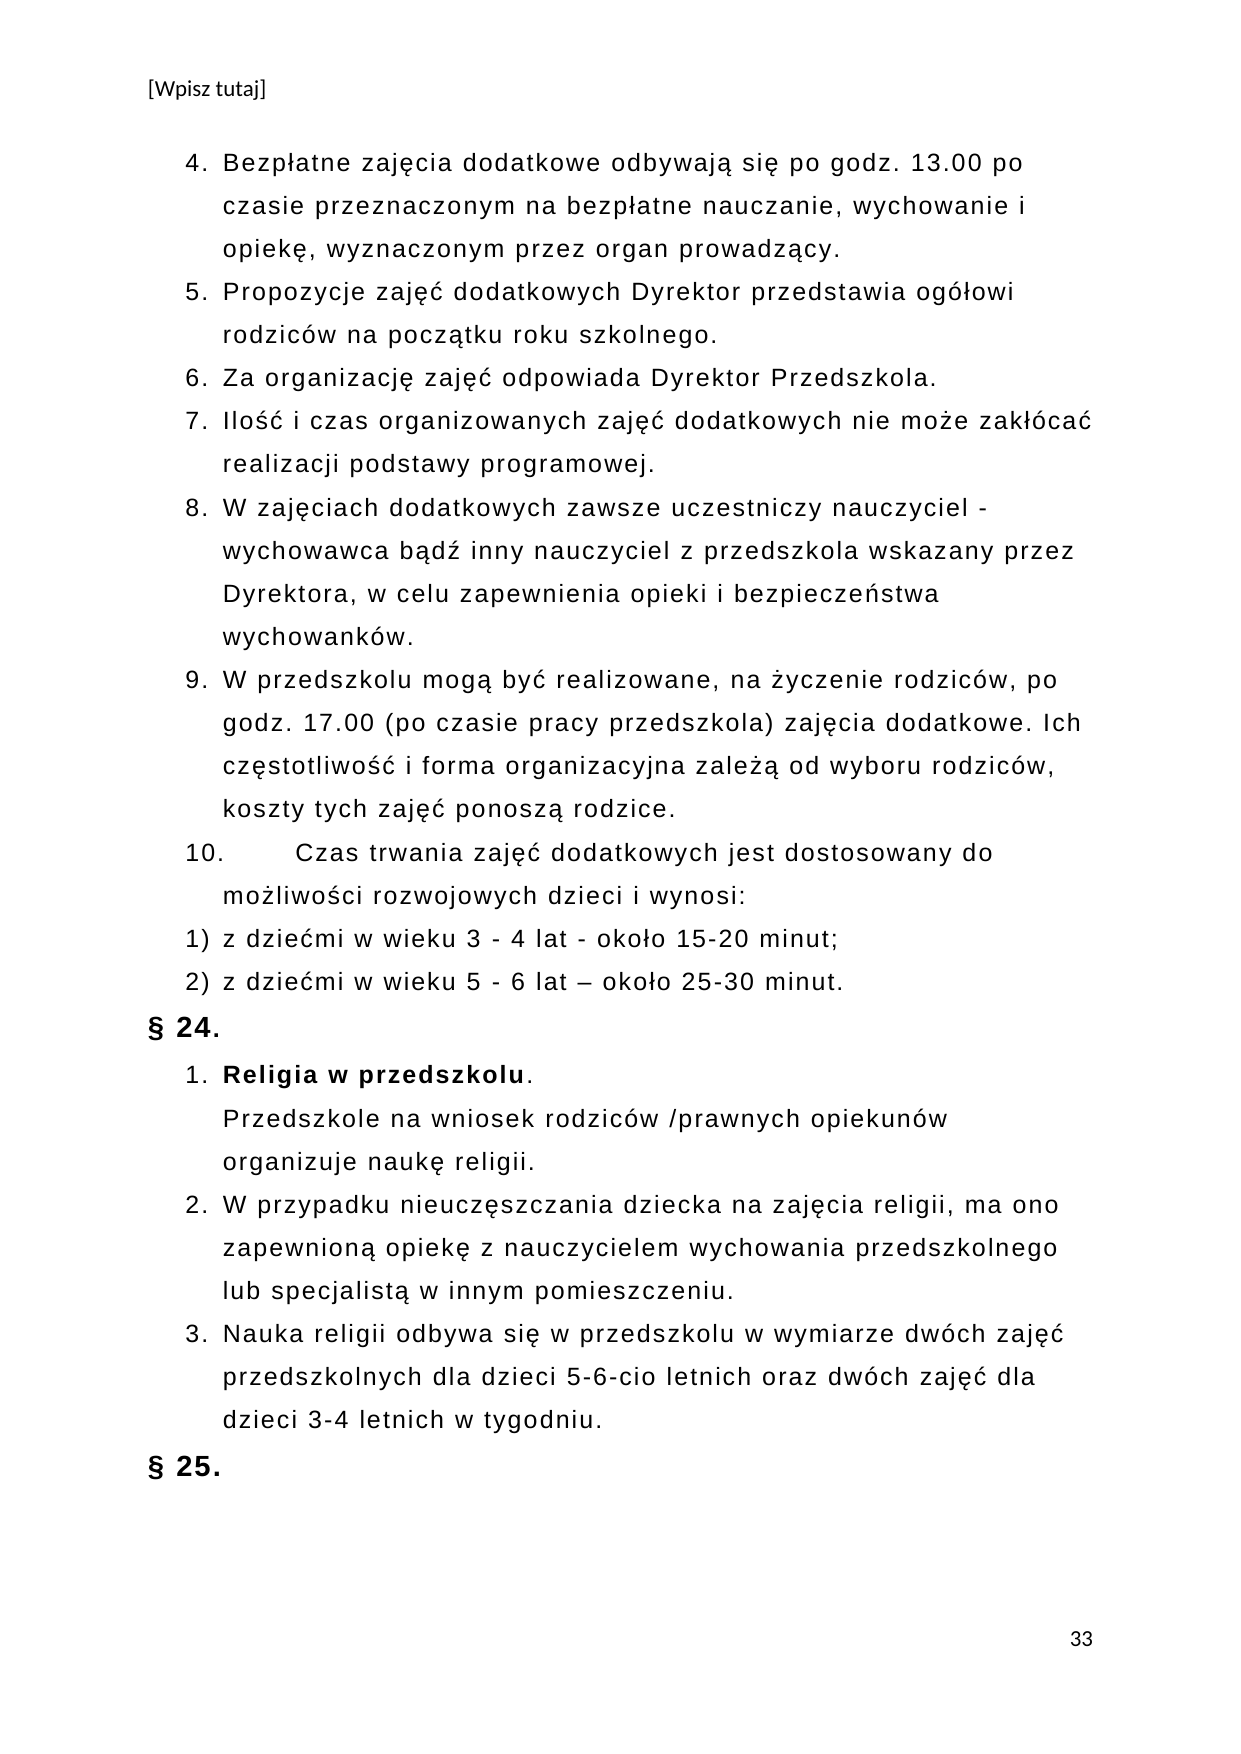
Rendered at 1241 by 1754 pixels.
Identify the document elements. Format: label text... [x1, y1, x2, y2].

text § 25. [148, 1448, 1093, 1482]
list Czas trwania zajęć dodatkowych jest dostosowany do możliwości rozwojowych dzieci i wynosi: [185, 838, 1093, 909]
list Propozycje zajęć dodatkowych Dyrektor przedstawia ogółowi rodziców na początku roku szkolnego. [185, 277, 1093, 349]
list W przedszkolu mogą być realizowane, na życzenie rodziców, po godz. 17.00 (po czasie pracy przedszkola) zajęcia dodatkowe. Ich częstotliwość i forma organizacyjna zależą od wyboru rodziców, koszty tych zajęć ponoszą rodzice. [185, 665, 1093, 823]
list Religia w przedszkolu. [185, 1060, 1093, 1089]
text § 24. [148, 1010, 1093, 1044]
list z dziećmi w wieku 3 - 4 lat - około 15-20 minut; [185, 924, 1093, 953]
list z dziećmi w wieku 5 - 6 lat – około 25-30 minut. [185, 967, 1093, 996]
list Nauka religii odbywa się w przedszkolu w wymiarze dwóch zajęć przedszkolnych dla dzieci 5-6-cio letnich oraz dwóch zajęć dla dzieci 3-4 letnich w tygodniu. [185, 1319, 1093, 1434]
list W przypadku nieuczęszczania dziecka na zajęcia religii, ma ono zapewnioną opiekę z nauczycielem wychowania przedszkolnego lub specjalistą w innym pomieszczeniu. [185, 1190, 1093, 1305]
list Przedszkole na wniosek rodziców /prawnych opiekunów organizuje naukę religii. [223, 1103, 1093, 1175]
list Ilość i czas organizowanych zajęć dodatkowych nie może zakłócać realizacji podstawy programowej. [185, 406, 1093, 478]
list Bezpłatne zajęcia dodatkowe odbywają się po godz. 13.00 po czasie przeznaczonym na bezpłatne nauczanie, wychowanie i opiekę, wyznaczonym przez organ prowadzący. [185, 148, 1093, 263]
list Za organizację zajęć odpowiada Dyrektor Przedszkola. [185, 363, 1093, 392]
list W zajęciach dodatkowych zawsze uczestniczy nauczyciel - wychowawca bądź inny nauczyciel z przedszkola wskazany przez Dyrektora, w celu zapewnienia opieki i bezpieczeństwa wychowanków. [185, 493, 1093, 651]
